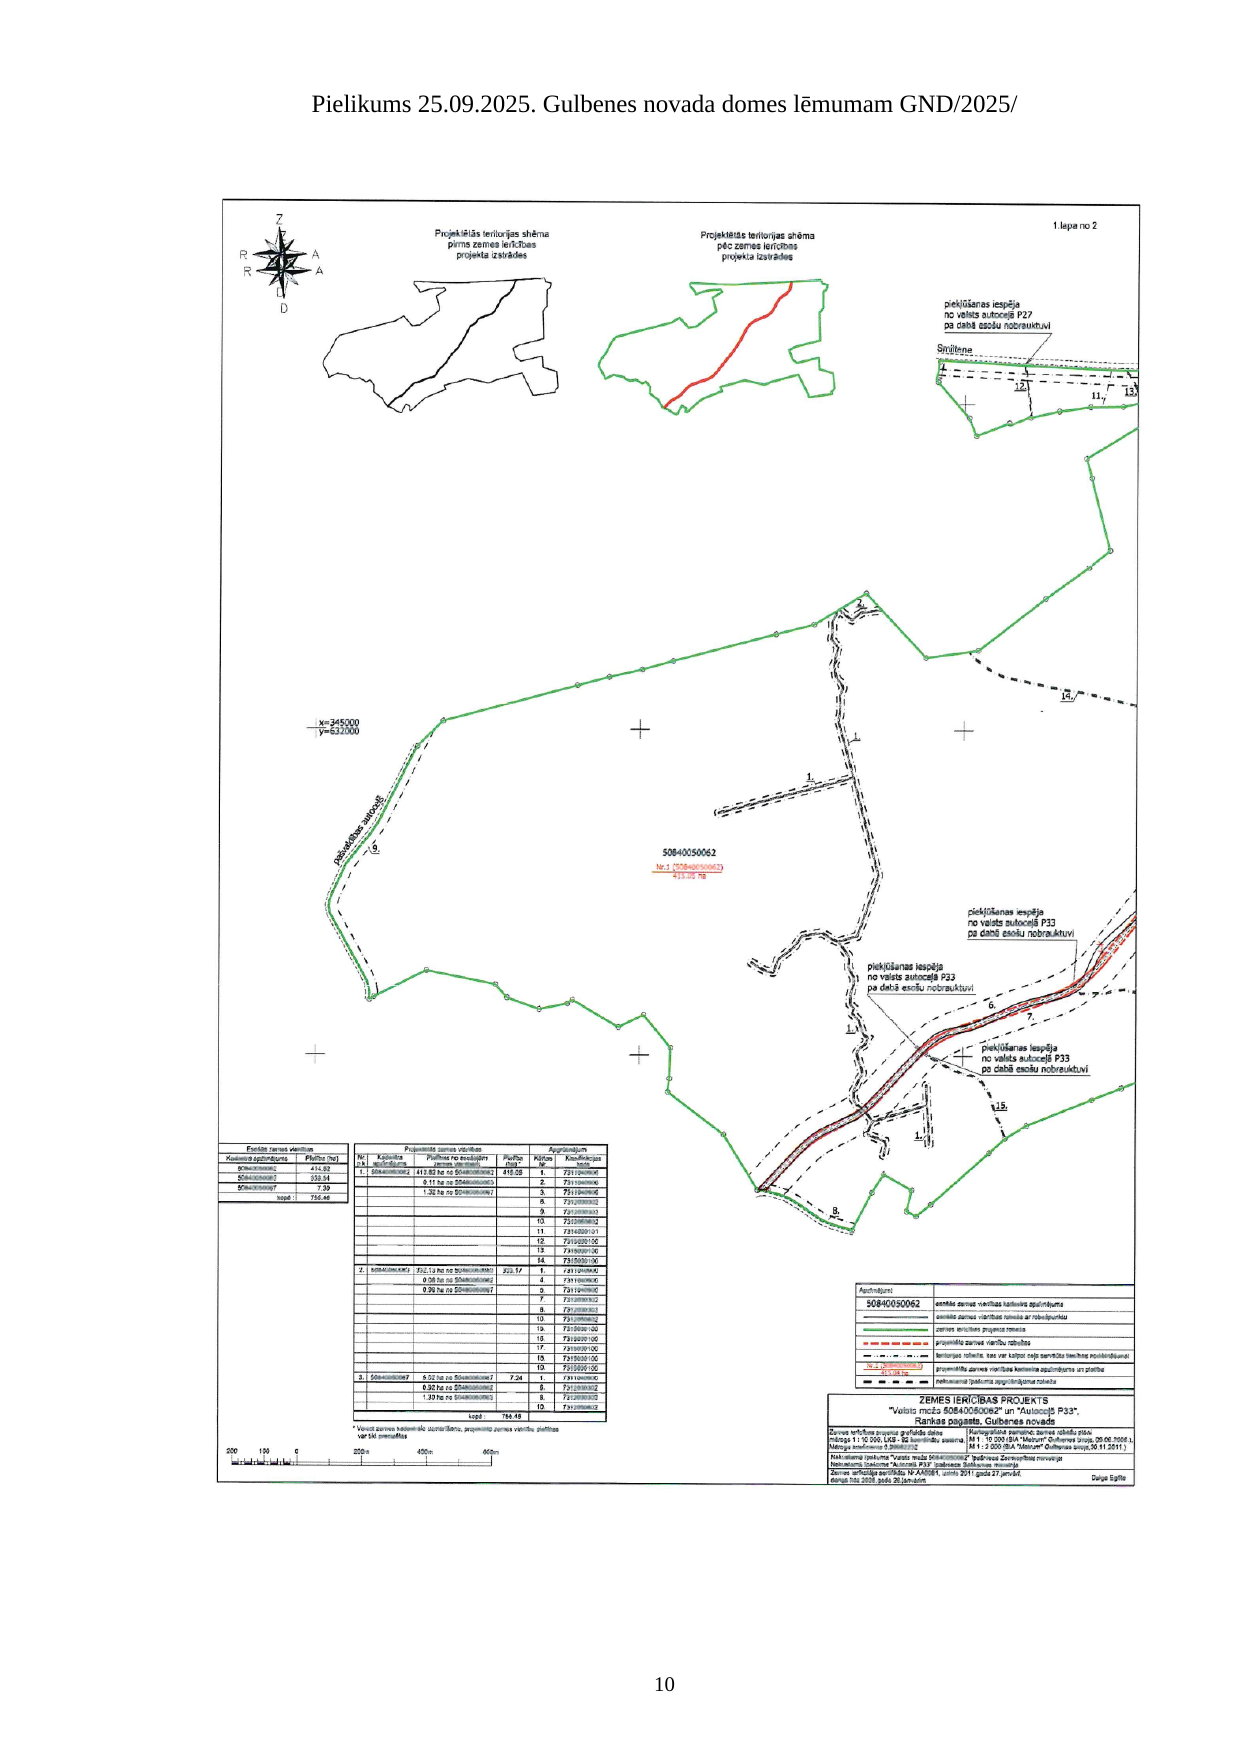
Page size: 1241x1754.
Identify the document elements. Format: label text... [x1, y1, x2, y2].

text Pielikums 25.09.2025. Gulbenes novada domes lēmumam GND/2025/ [177, 89, 1152, 117]
picture [177, 131, 1156, 1515]
